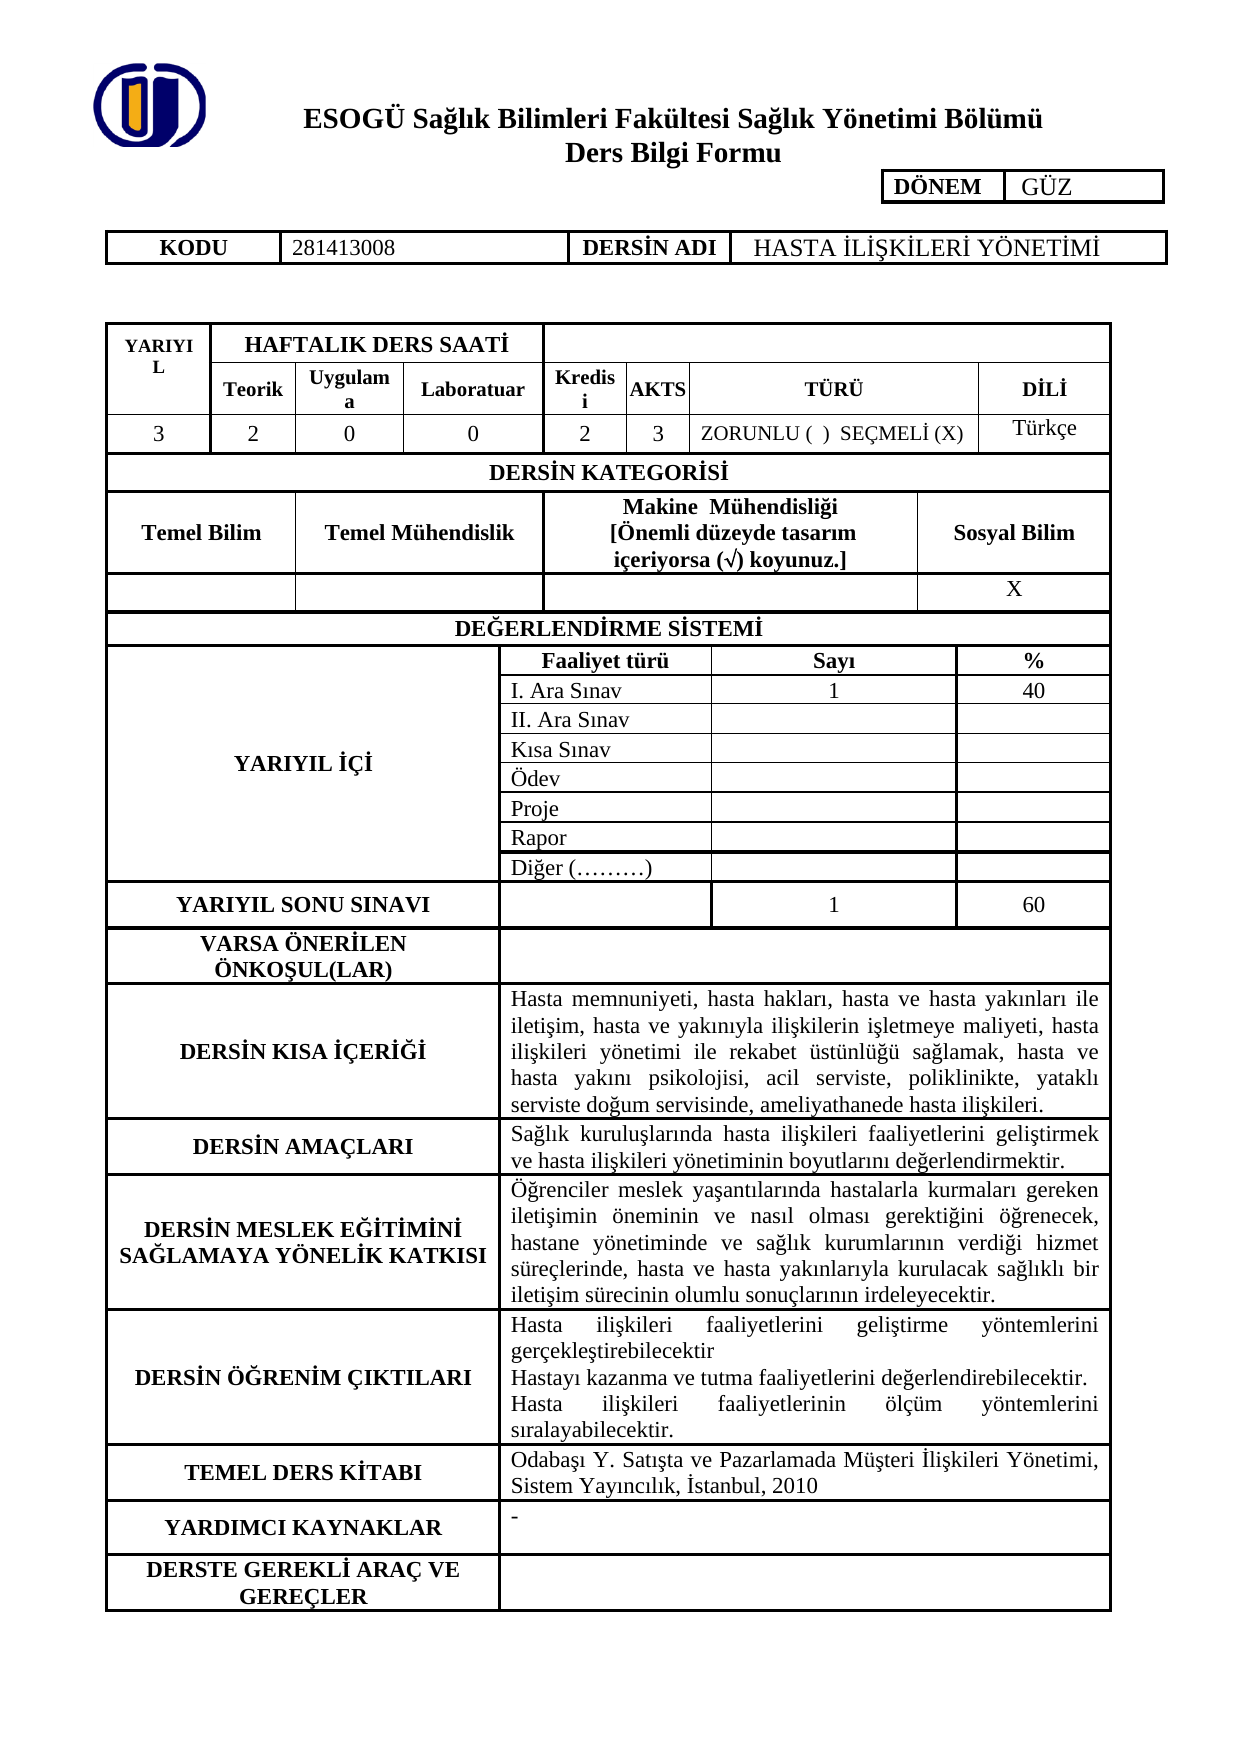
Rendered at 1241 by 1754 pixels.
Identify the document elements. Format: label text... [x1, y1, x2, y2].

table_header HAFTALIK DERS SAATİ [212, 325, 542, 362]
text Ders Bilgi Formu [118, 135, 1122, 168]
table_cell 0 [404, 415, 542, 452]
table_cell 2 [212, 415, 295, 452]
table_cell Türkçe [979, 415, 1109, 452]
table_cell Hasta ilişkileri faaliyetlerini geliştirme yöntemlerini gerçekleştirebilecektir Hastayı kazanma ve tutma faaliyetlerini değerlendirebilecektir. Hasta ilişkileri faaliyetlerinin ölçüm yöntemlerini sıralayabilecektir. [501, 1311, 1109, 1443]
table_cell [501, 1556, 1109, 1609]
table_header KODU [108, 233, 279, 262]
table_cell Kısa Sınav [501, 734, 711, 762]
table_cell [958, 823, 1109, 850]
table_cell Temel Bilim [108, 493, 295, 572]
table_cell 0 [296, 415, 403, 452]
table_header [545, 325, 1109, 362]
table_cell ZORUNLU ( ) SEÇMELİ (X) [690, 415, 978, 452]
table_cell Sağlık kuruluşlarında hasta ilişkileri faaliyetlerini geliştirmek ve hasta ilişkileri yönetiminin boyutlarını değerlendirmektir. [501, 1120, 1109, 1173]
table_cell Diğer (………) [501, 854, 711, 880]
table_cell Proje [501, 793, 711, 821]
table_cell Öğrenciler meslek yaşantılarında hastalarla kurmaları gereken iletişimin öneminin ve nasıl olması gerektiğini öğrenecek, hastane yönetiminde ve sağlık kurumlarının verdiği hizmet süreçlerinde, hasta ve hasta yakınlarıyla kurulacak sağlıklı bir iletişim sürecinin olumlu sonuçlarının irdeleyecektir. [501, 1176, 1109, 1308]
table_cell Hasta memnuniyeti, hasta hakları, hasta ve hasta yakınları ile iletişim, hasta ve yakınıyla ilişkilerin işletmeye maliyeti, hasta ilişkileri yönetimi ile rekabet üstünlüğü sağlamak, hasta ve hasta yakını psikolojisi, acil serviste, poliklinikte, yataklı serviste doğum servisinde, ameliyathanede hasta ilişkileri. [501, 985, 1109, 1117]
table_cell Ödev [501, 763, 711, 791]
table_cell Faaliyet türü [501, 647, 711, 673]
table_cell [958, 763, 1109, 791]
table_cell Makine Mühendisliği [Önemli düzeyde tasarım içeriyorsa () koyunuz.] [545, 493, 917, 572]
table_cell 2 [545, 415, 626, 452]
table_cell II. Ara Sınav [501, 704, 711, 732]
table_cell TÜRÜ [690, 363, 978, 413]
table_cell TEMEL DERS KİTABI [108, 1446, 498, 1499]
table_cell [712, 734, 955, 762]
table_cell Odabaşı Y. Satışta ve Pazarlamada Müşteri İlişkileri Yönetimi, Sistem Yayıncılık, İstanbul, 2010 [501, 1446, 1109, 1499]
table_header HASTA İLİŞKİLERİ YÖNETİMİ [732, 233, 1165, 262]
table_header 281413008 [282, 233, 567, 262]
table_cell DERSİN AMAÇLARI [108, 1120, 498, 1173]
table_cell [958, 793, 1109, 821]
table_cell DERSİN MESLEK EĞİTİMİNİ SAĞLAMAYA YÖNELİK KATKISI [108, 1176, 498, 1308]
table_cell % [958, 647, 1109, 673]
table_cell DEĞERLENDİRME SİSTEMİ [108, 614, 1109, 644]
table_cell 60 [958, 883, 1109, 926]
table_header DERSİN ADI [570, 233, 729, 262]
table_cell DERSİN KATEGORİSİ [108, 455, 1109, 490]
table_cell [545, 575, 917, 610]
table_cell Teorik [212, 363, 295, 413]
table_cell Sosyal Bilim [918, 493, 1109, 572]
table_cell [296, 575, 542, 610]
table_cell [712, 763, 955, 791]
table_cell YARIYIL SONU SINAVI [108, 883, 498, 926]
table_cell [958, 704, 1109, 732]
table_cell DERSTE GEREKLİ ARAÇ VE GEREÇLER [108, 1556, 498, 1609]
table_cell 1 [712, 676, 955, 703]
table_cell [958, 734, 1109, 762]
table_cell 3 [627, 415, 689, 452]
table_cell 3 [108, 415, 209, 452]
table_cell YARDIMCI KAYNAKLAR [108, 1502, 498, 1553]
table_cell Temel Mühendislik [296, 493, 542, 572]
table_header YARIYIL [108, 325, 209, 413]
picture [93, 63, 206, 145]
table_cell [712, 704, 955, 732]
table_cell - [501, 1502, 1109, 1553]
table_cell Sayı [712, 647, 955, 673]
table_cell Rapor [501, 823, 711, 850]
table_cell X [918, 575, 1109, 610]
table_cell 1 [713, 883, 955, 926]
table_cell [712, 823, 955, 850]
table_cell Uygulama [296, 363, 403, 413]
table_cell [108, 575, 295, 610]
table_cell Laboratuar [404, 363, 542, 413]
table_cell I. Ara Sınav [501, 676, 711, 703]
table_cell DİLİ [979, 363, 1109, 413]
table_cell [501, 883, 710, 926]
table_cell Kredisi [545, 363, 626, 413]
table_cell AKTS [627, 363, 689, 413]
table_cell [958, 854, 1109, 880]
table_cell DERSİN ÖĞRENİM ÇIKTILARI [108, 1311, 498, 1443]
table_cell [712, 793, 955, 821]
table_cell VARSA ÖNERİLEN ÖNKOŞUL(LAR) [108, 930, 498, 982]
text ESOGÜ Sağlık Bilimleri Fakültesi Sağlık Yönetimi Bölümü [206, 101, 1122, 135]
table_cell DERSİN KISA İÇERİĞİ [108, 985, 498, 1117]
table_cell [501, 930, 1109, 982]
table_cell YARIYIL İÇİ [108, 647, 498, 880]
table_cell [712, 854, 955, 880]
table_cell 40 [958, 676, 1109, 703]
table_header GÜZ [1006, 172, 1162, 200]
table_header DÖNEM [884, 172, 1003, 200]
